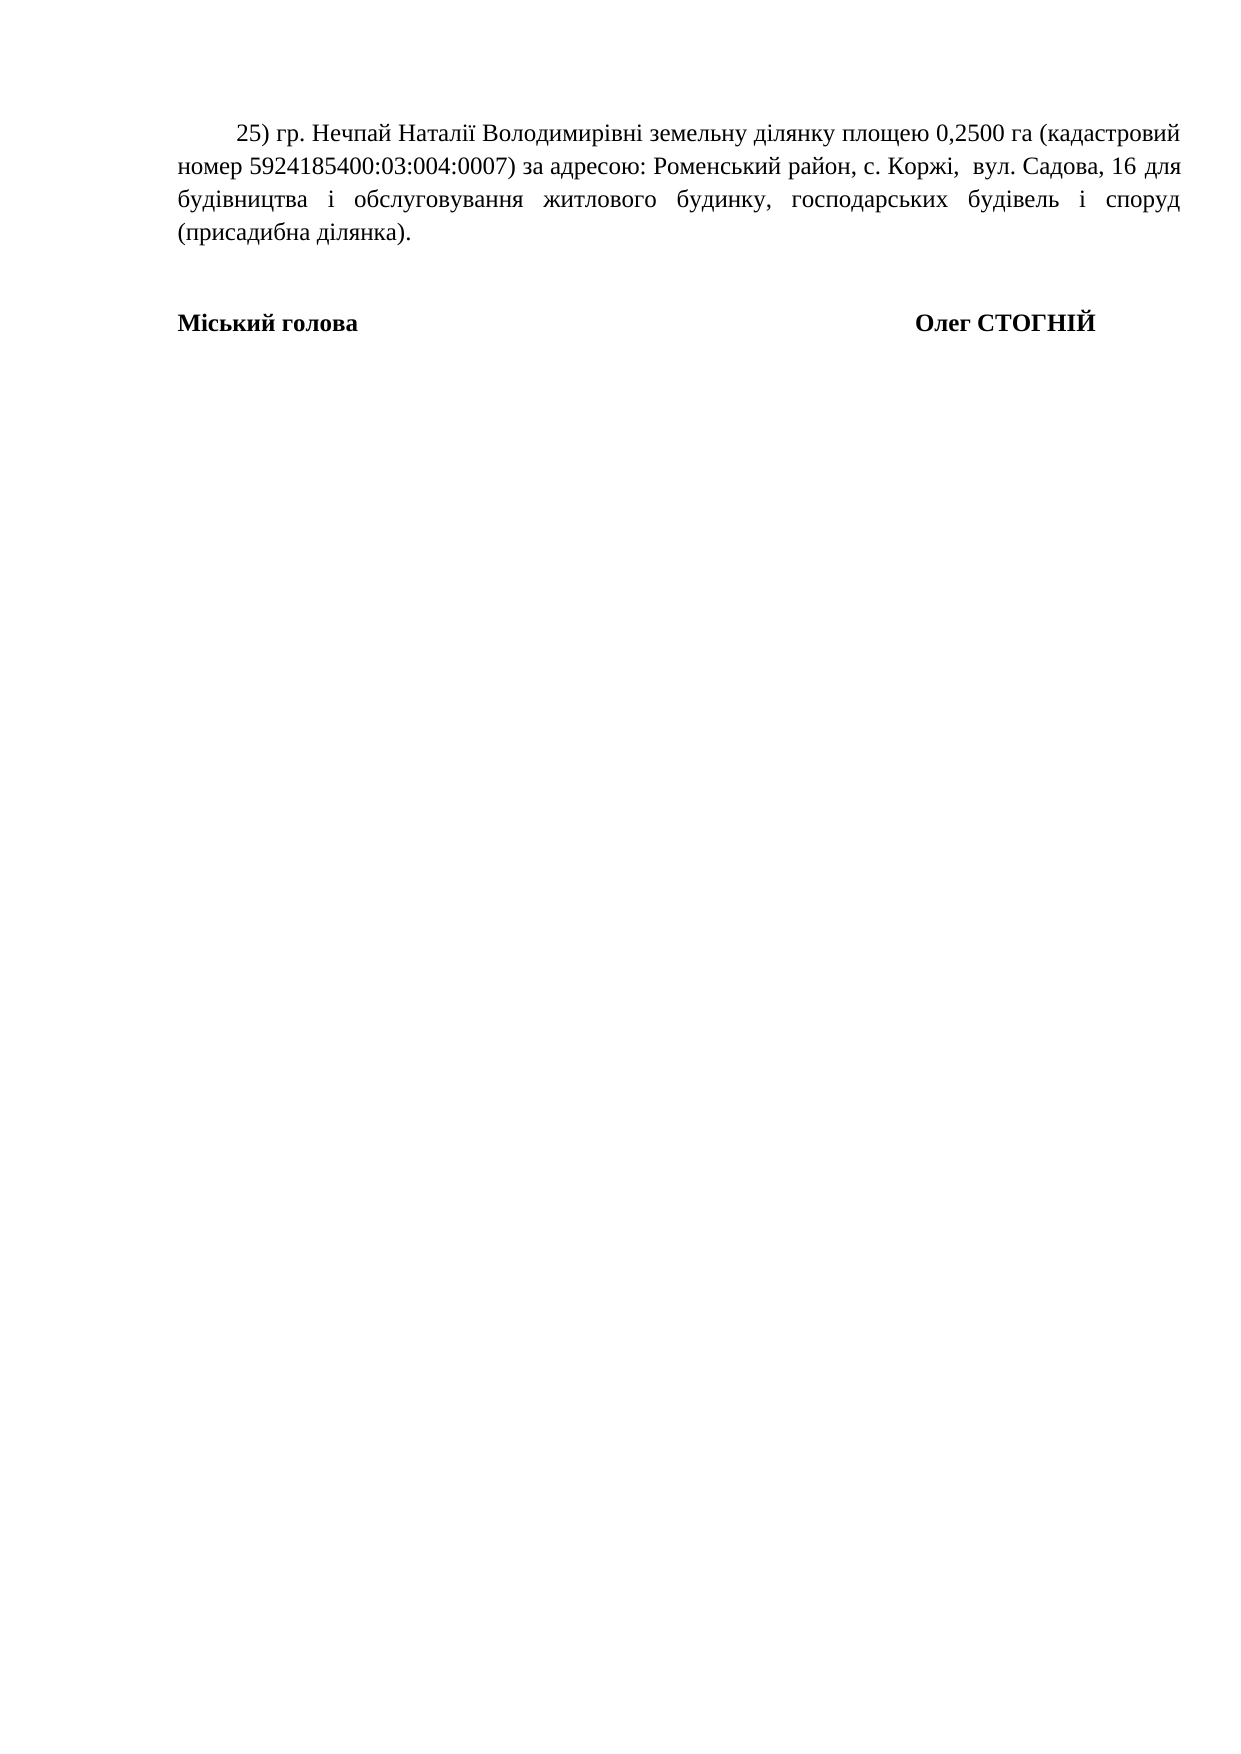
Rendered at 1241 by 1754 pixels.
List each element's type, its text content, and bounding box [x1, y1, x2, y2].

text 25) гр. Нечпай Наталії Володимирівні земельну ділянку площею 0,2500 га (кадастровий номер 5924185400:03:004:0007) за адресою: Роменський район, с. Коржі, вул. Садова, 16 для будівництва і обслуговування житлового будинку, господарських будівель і споруд (присадибна ділянка). [177, 118, 1181, 246]
text Міський голова Олег СТОГНІЙ [177, 308, 1181, 337]
